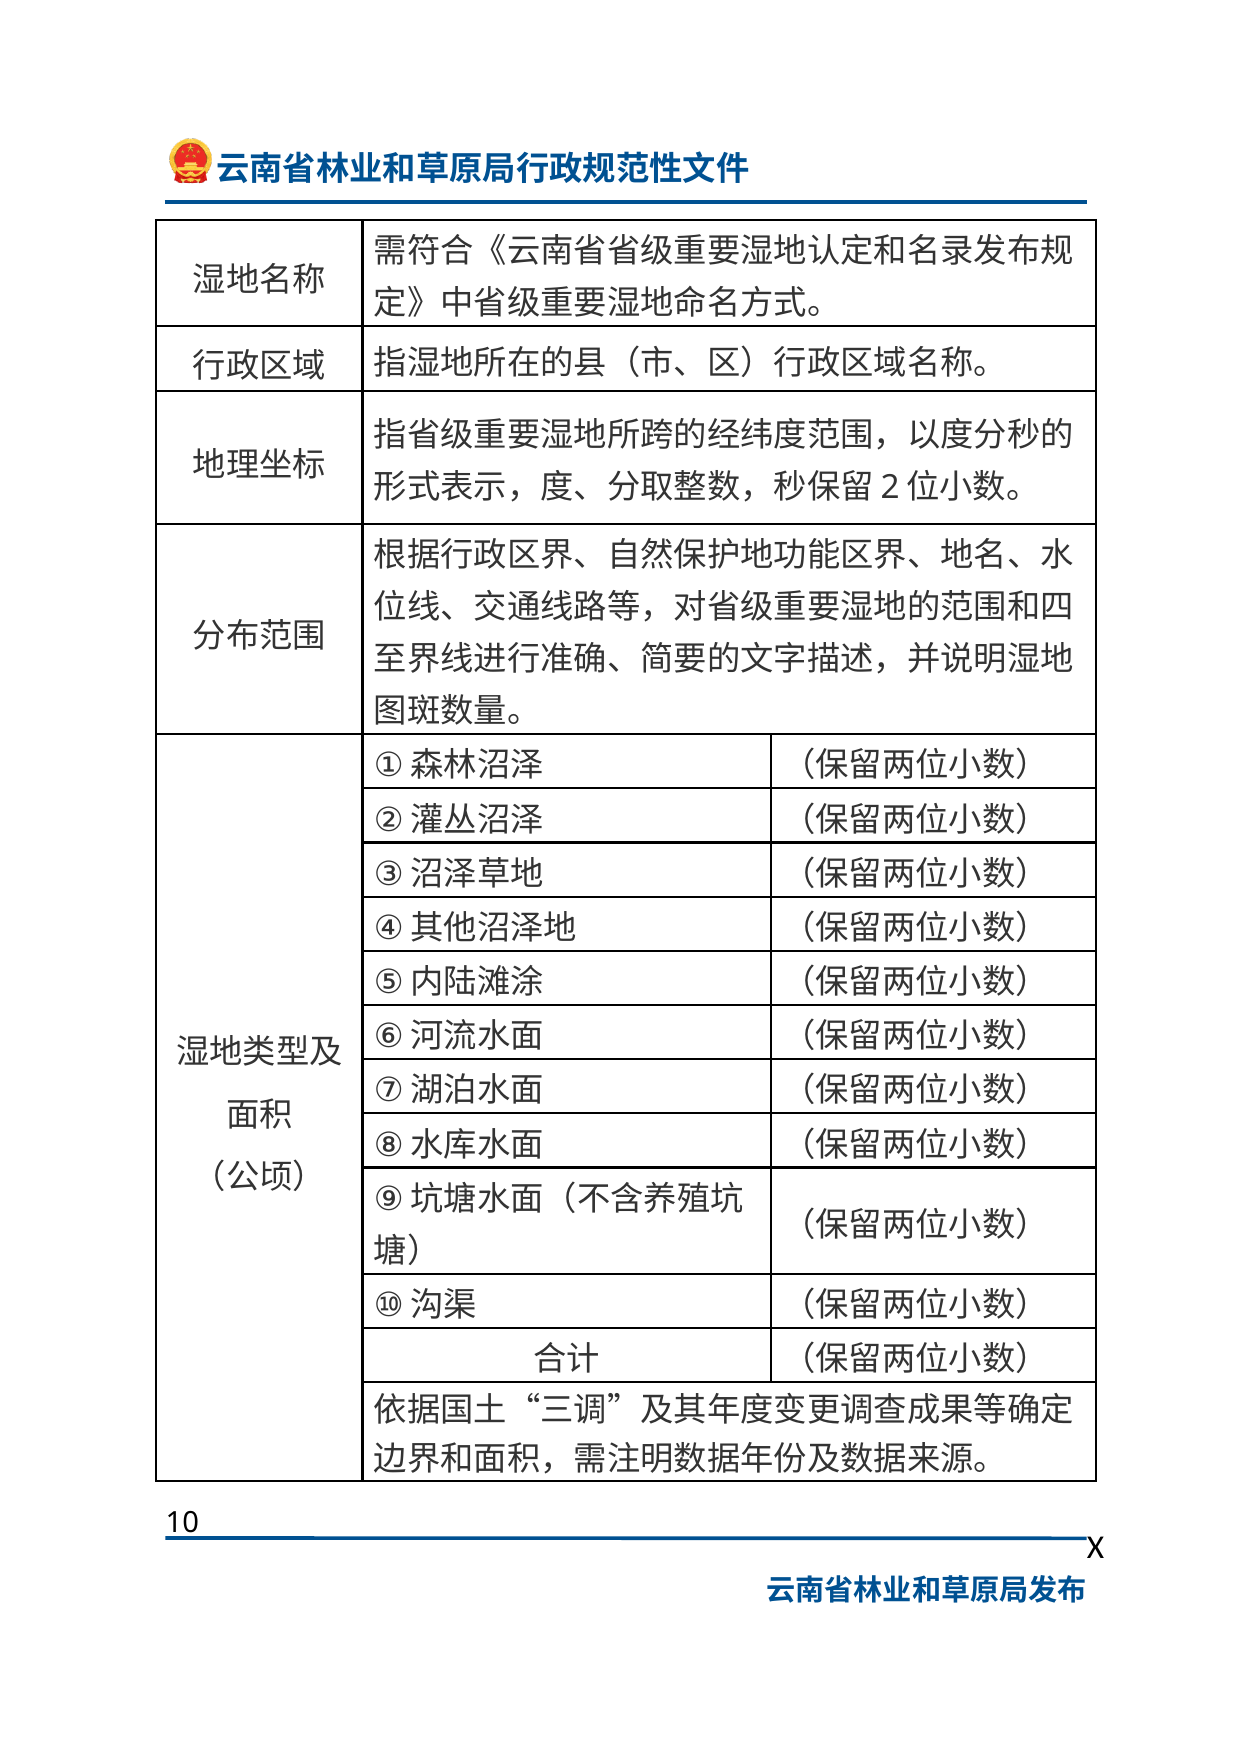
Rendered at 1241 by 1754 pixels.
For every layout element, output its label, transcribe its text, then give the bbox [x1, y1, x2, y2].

table_cell ②灌丛沼泽 [364, 789, 770, 841]
table_cell ⑦湖泊水面 [364, 1060, 770, 1112]
table_cell 地理坐标 [157, 392, 361, 523]
table_cell （保留两位小数） [772, 952, 1095, 1004]
table_cell 根据行政区界、自然保护地功能区界、地名、水位线、交通线路等，对省级重要湿地的范围和四至界线进行准确、简要的文字描述，并说明湿地图斑数量。 [364, 525, 1095, 733]
table_cell （保留两位小数） [772, 1060, 1095, 1112]
table_cell （保留两位小数） [772, 1275, 1095, 1327]
table_cell （保留两位小数） [772, 789, 1095, 841]
table_cell 指湿地所在的县（市、区）行政区域名称。 [364, 327, 1095, 390]
table_cell （保留两位小数） [772, 898, 1095, 950]
table_cell （保留两位小数） [772, 1169, 1095, 1273]
table_cell （保留两位小数） [772, 1329, 1095, 1381]
table_cell 行政区域 [157, 327, 361, 390]
table_cell （保留两位小数） [772, 844, 1095, 896]
table_cell 分布范围 [157, 525, 361, 733]
table_cell （保留两位小数） [772, 735, 1095, 787]
table_cell （保留两位小数） [772, 1006, 1095, 1058]
table_cell 依据国土“三调”及其年度变更调查成果等确定边界和面积，需注明数据年份及数据来源。 [1007, 1383, 1095, 1479]
table_cell ①森林沼泽 [364, 735, 770, 787]
table_header 湿地名称 [157, 221, 361, 325]
table_cell 合计 [364, 1329, 770, 1381]
table_cell 湿地类型及面积 （公顷） [157, 735, 361, 1479]
picture [165, 136, 216, 187]
table_header 需符合《云南省省级重要湿地认定和名录发布规定》中省级重要湿地命名方式。 [364, 221, 1095, 325]
table_cell ③沼泽草地 [364, 844, 770, 896]
table_cell ⑩沟渠 [364, 1275, 770, 1327]
table_cell （保留两位小数） [772, 1114, 1095, 1166]
table_cell 指省级重要湿地所跨的经纬度范围，以度分秒的形式表示，度、分取整数，秒保留2位小数。 [364, 392, 1095, 523]
table_cell ④其他沼泽地 [364, 898, 770, 950]
table_cell ⑨坑塘水面（不含养殖坑塘） [364, 1169, 770, 1273]
table_cell ⑥河流水面 [364, 1006, 770, 1058]
table_cell ⑧水库水面 [364, 1114, 770, 1166]
table_cell ⑤内陆滩涂 [364, 952, 770, 1004]
